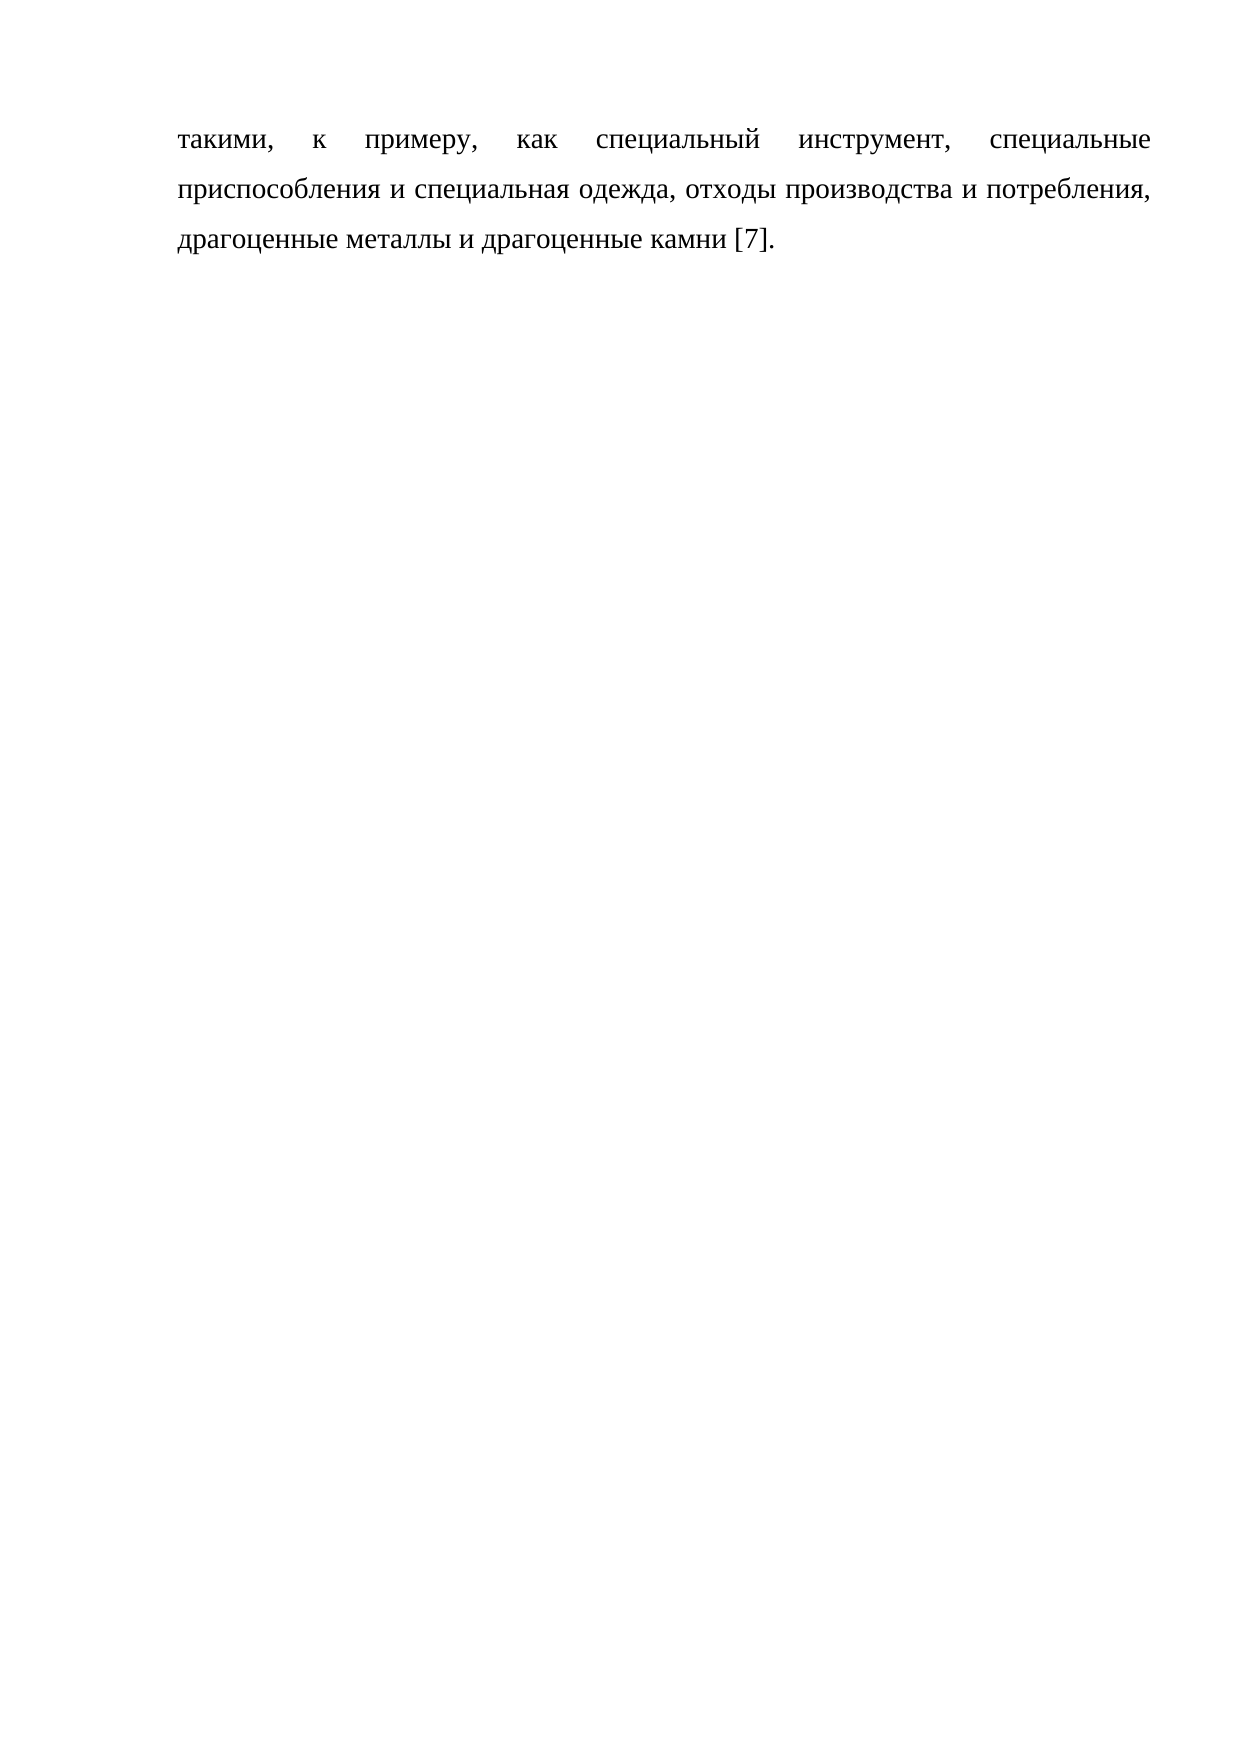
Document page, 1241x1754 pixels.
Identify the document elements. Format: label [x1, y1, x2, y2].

text [177, 121, 1152, 255]
